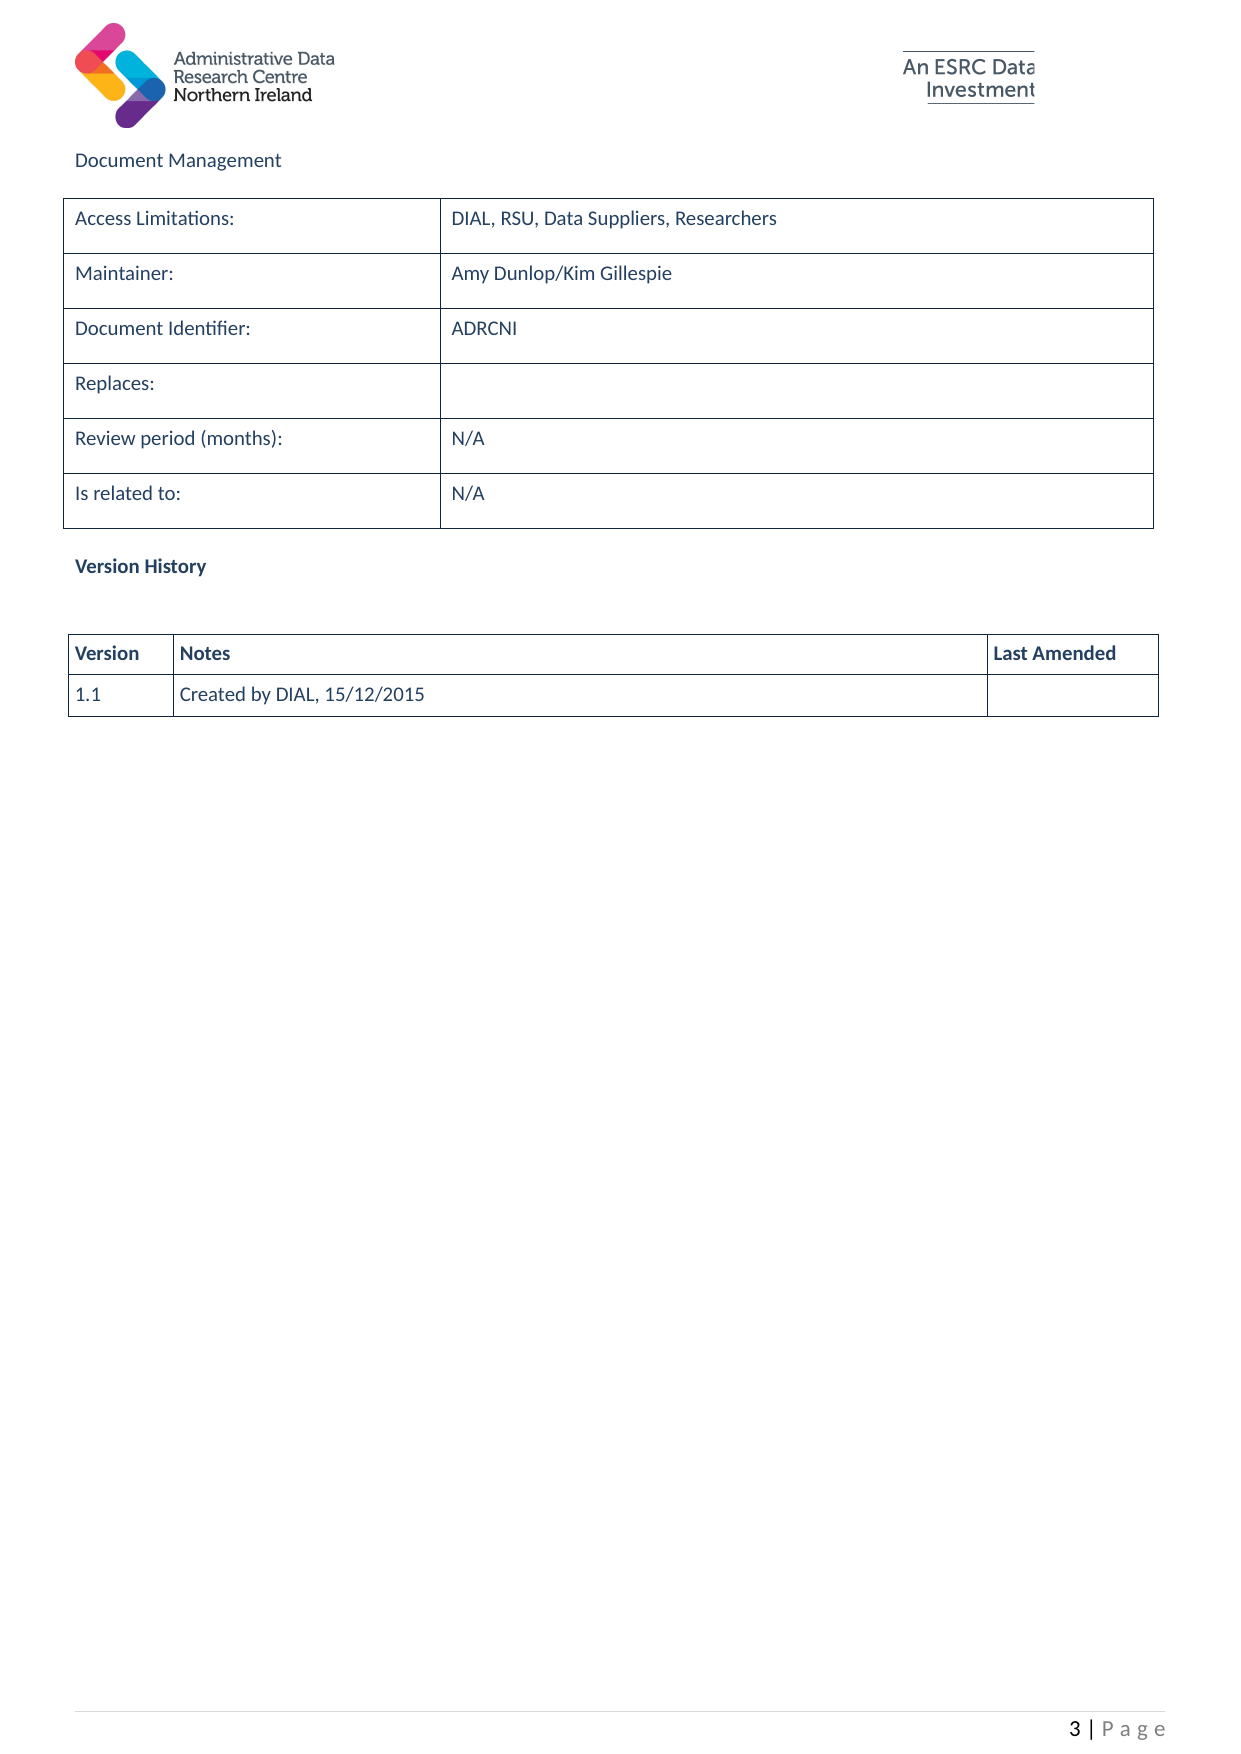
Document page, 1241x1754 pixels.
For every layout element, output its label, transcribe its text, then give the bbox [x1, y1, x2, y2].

table_header DIAL, RSU, Data Suppliers, Researchers [441, 199, 1153, 253]
table_cell Is related to: [64, 474, 440, 528]
table_header Last Amended [988, 635, 1158, 674]
table_cell N/A [441, 474, 1153, 528]
table_header Notes [174, 635, 987, 674]
table_cell Created by DIAL, 15/12/2015 [174, 675, 987, 716]
table_cell Replaces: [64, 364, 440, 418]
subtitle Version History [75, 554, 1165, 579]
table_header Version [69, 635, 173, 674]
table_header Access Limitations: [64, 199, 440, 253]
table_cell N/A [441, 419, 1153, 473]
table_cell 1.1 [69, 675, 173, 716]
table_cell [441, 364, 1153, 418]
table_cell [988, 675, 1158, 716]
table_cell ADRCNI [441, 309, 1153, 363]
table_cell Review period (months): [64, 419, 440, 473]
table_cell Document Identifier: [64, 309, 440, 363]
picture [903, 51, 1035, 104]
text Document Management [75, 148, 1165, 173]
picture [75, 23, 335, 128]
table_cell Maintainer: [64, 254, 440, 308]
table_cell Amy Dunlop/Kim Gillespie [441, 254, 1153, 308]
